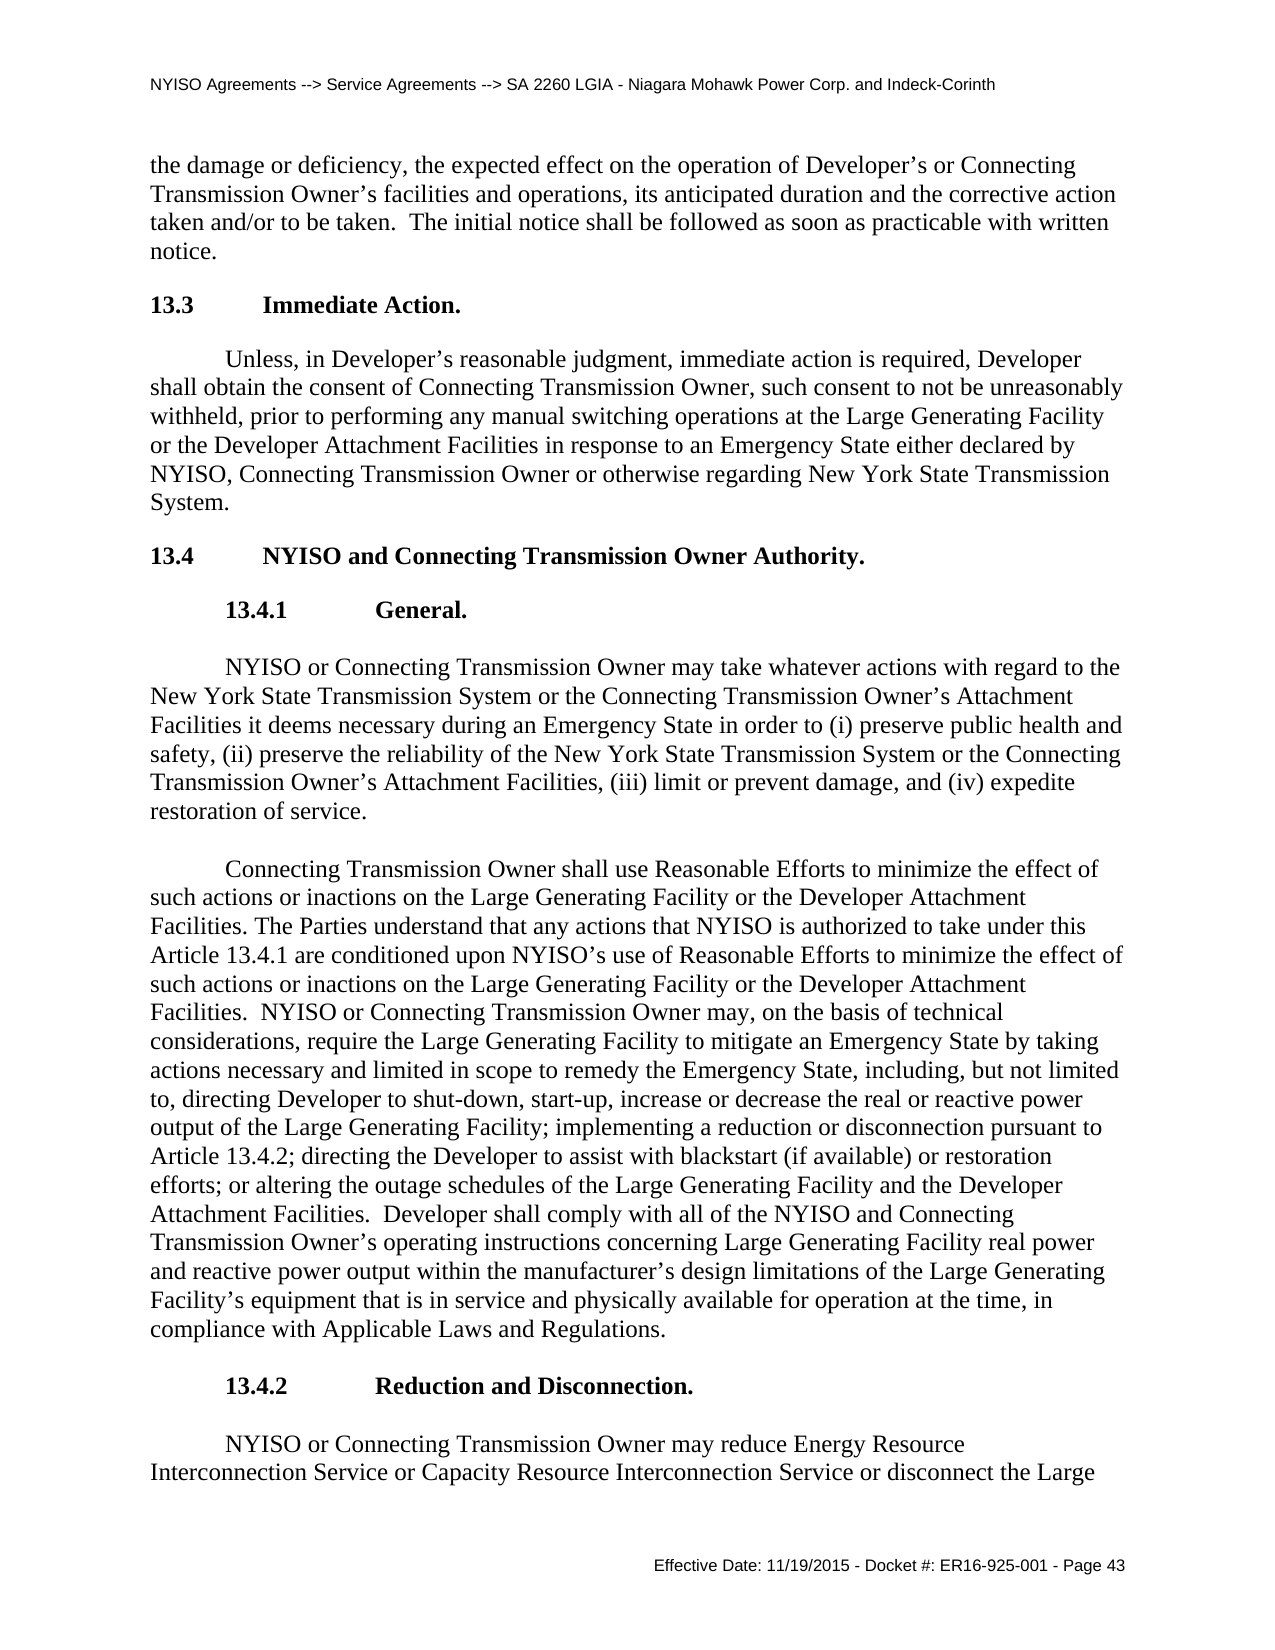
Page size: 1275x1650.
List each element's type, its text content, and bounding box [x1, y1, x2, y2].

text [150, 1429, 1125, 1486]
subtitle 13.4 NYISO and Connecting Transmission Owner Authority. [150, 541, 1125, 570]
text NYISO or Connecting Transmission Owner may take whatever actions with regard to the New York State Transmission System or the Connecting Transmission Owner’s Attachment Facilities it deems necessary during an Emergency State in order to (i) preserve public health and safety, (ii) preserve the reliability of the New York State Transmission System or the Connecting Transmission Owner’s Attachment Facilities, (iii) limit or prevent damage, and (iv) expedite restoration of service. [150, 652, 1125, 825]
subtitle 13.4.2 Reduction and Disconnection. [225, 1371, 1125, 1400]
text Unless, in Developer’s reasonable judgment, immediate action is required, Developer shall obtain the consent of Connecting Transmission Owner, such consent to not be unreasonably withheld, prior to performing any manual switching operations at the Large Generating Facility or the Developer Attachment Facilities in response to an Emergency State either declared by NYISO, Connecting Transmission Owner or otherwise regarding New York State Transmission System. [150, 344, 1125, 516]
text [150, 150, 1125, 265]
subtitle 13.4.1 General. [225, 595, 1125, 624]
text Connecting Transmission Owner shall use Reasonable Efforts to minimize the effect of such actions or inactions on the Large Generating Facility or the Developer Attachment Facilities. The Parties understand that any actions that NYISO is authorized to take under this Article 13.4.1 are conditioned upon NYISO’s use of Reasonable Efforts to minimize the effect of such actions or inactions on the Large Generating Facility or the Developer Attachment Facilities. NYISO or Connecting Transmission Owner may, on the basis of technical considerations, require the Large Generating Facility to mitigate an Emergency State by taking actions necessary and limited in scope to remedy the Emergency State, including, but not limited to, directing Developer to shut-down, start-up, increase or decrease the real or reactive power output of the Large Generating Facility; implementing a reduction or disconnection pursuant to Article 13.4.2; directing the Developer to assist with blackstart (if available) or restoration efforts; or altering the outage schedules of the Large Generating Facility and the Developer Attachment Facilities. Developer shall comply with all of the NYISO and Connecting Transmission Owner’s operating instructions concerning Large Generating Facility real power and reactive power output within the manufacturer’s design limitations of the Large Generating Facility’s equipment that is in service and physically available for operation at the time, in compliance with Applicable Laws and Regulations. [150, 854, 1125, 1342]
subtitle 13.3 Immediate Action. [150, 290, 1125, 319]
